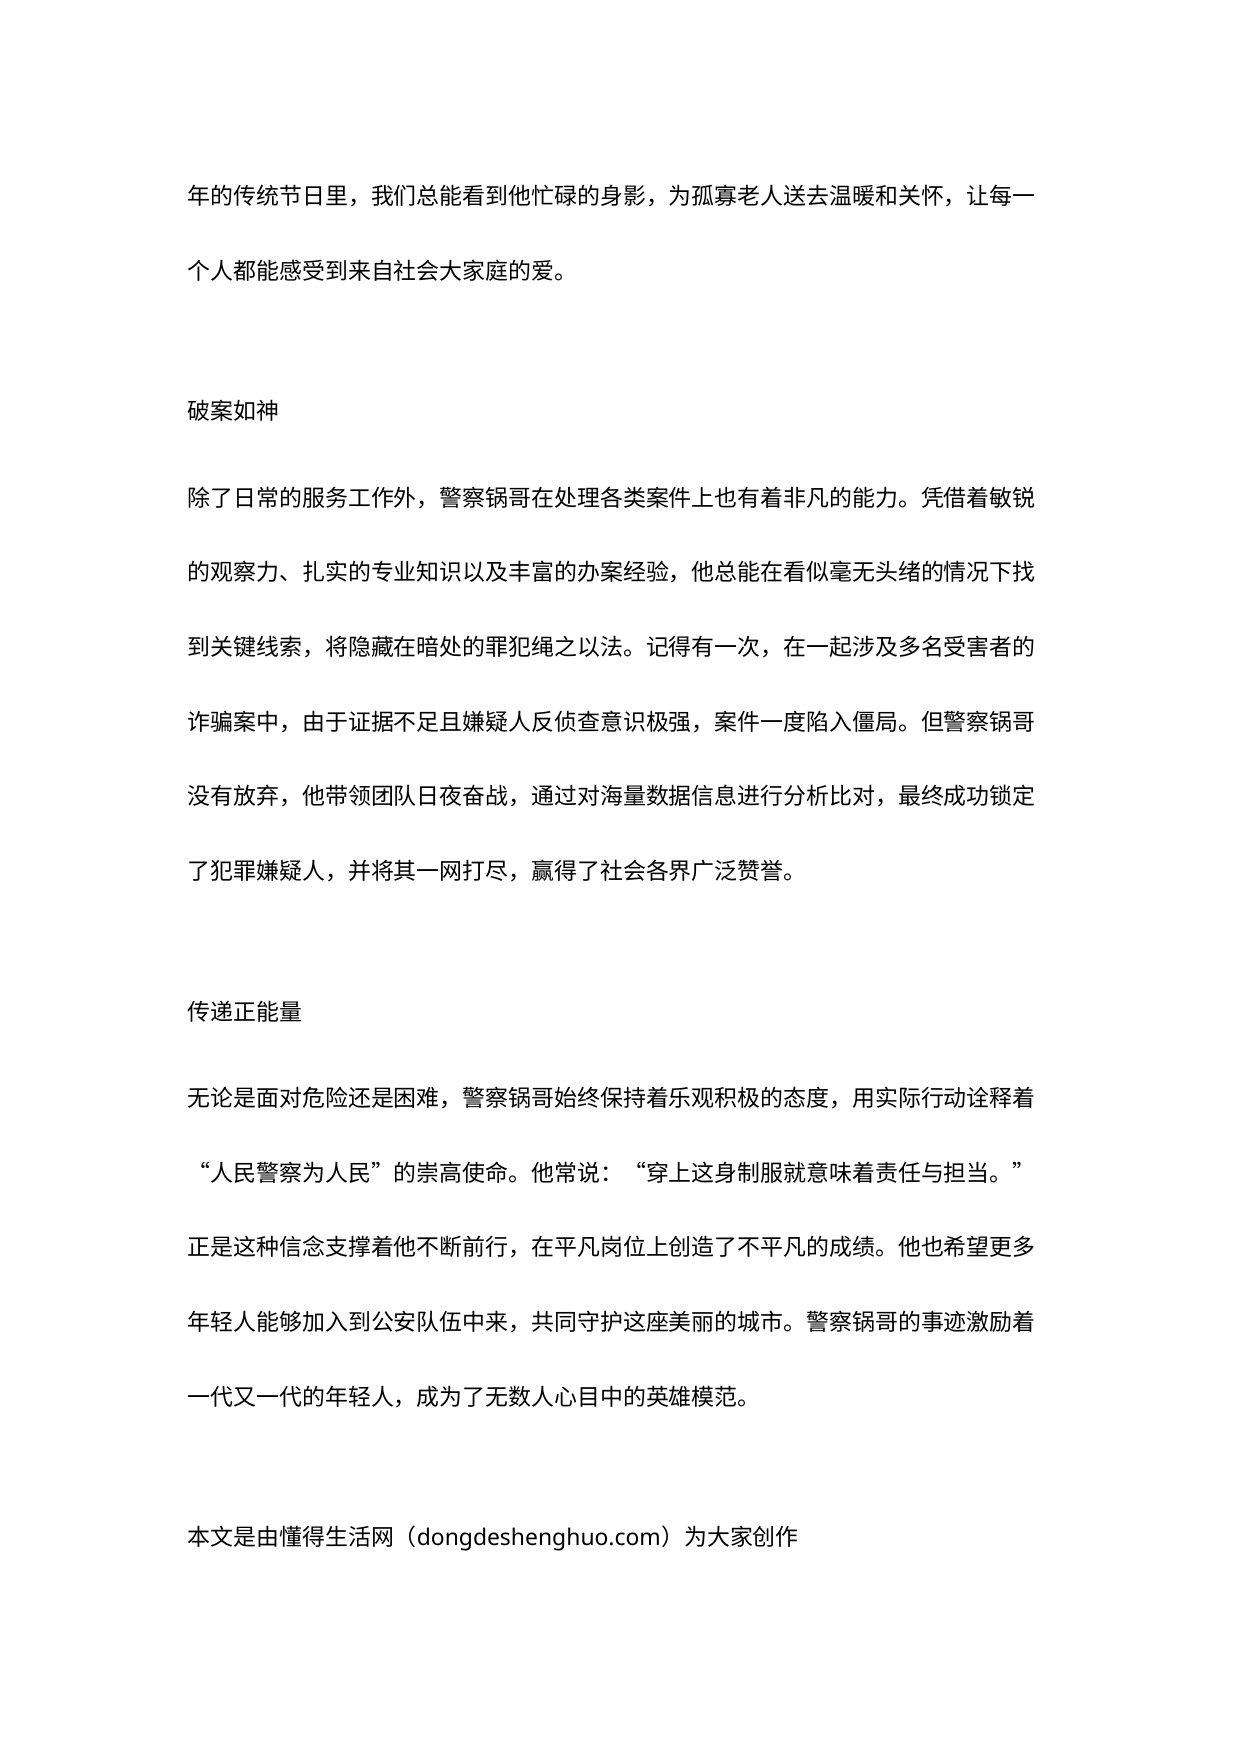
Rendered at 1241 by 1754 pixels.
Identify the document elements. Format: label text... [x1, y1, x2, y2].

text 除了日常的服务工作外，警察锅哥在处理各类案件上也有着非凡的能力。凭借着敏锐的观察力、扎实的专业知识以及丰富的办案经验，他总能在看似毫无头绪的情况下找到关键线索，将隐藏在暗处的罪犯绳之以法。记得有一次，在一起涉及多名受害者的诈骗案中，由于证据不足且嫌疑人反侦查意识极强，案件一度陷入僵局。但警察锅哥没有放弃，他带领团队日夜奋战，通过对海量数据信息进行分析比对，最终成功锁定了犯罪嫌疑人，并将其一网打尽，赢得了社会各界广泛赞誉。 [187, 464, 1053, 902]
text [187, 162, 1053, 302]
text 传递正能量 [187, 977, 1053, 1042]
text 破案如神 [187, 377, 1053, 442]
text 本文是由懂得生活网（dongdeshenghuo.com）为大家创作 [187, 1503, 1053, 1568]
text 无论是面对危险还是困难，警察锅哥始终保持着乐观积极的态度，用实际行动诠释着“人民警察为人民”的崇高使命。他常说：“穿上这身制服就意味着责任与担当。”正是这种信念支撑着他不断前行，在平凡岗位上创造了不平凡的成绩。他也希望更多年轻人能够加入到公安队伍中来，共同守护这座美丽的城市。警察锅哥的事迹激励着一代又一代的年轻人，成为了无数人心目中的英雄模范。 [187, 1064, 1053, 1428]
